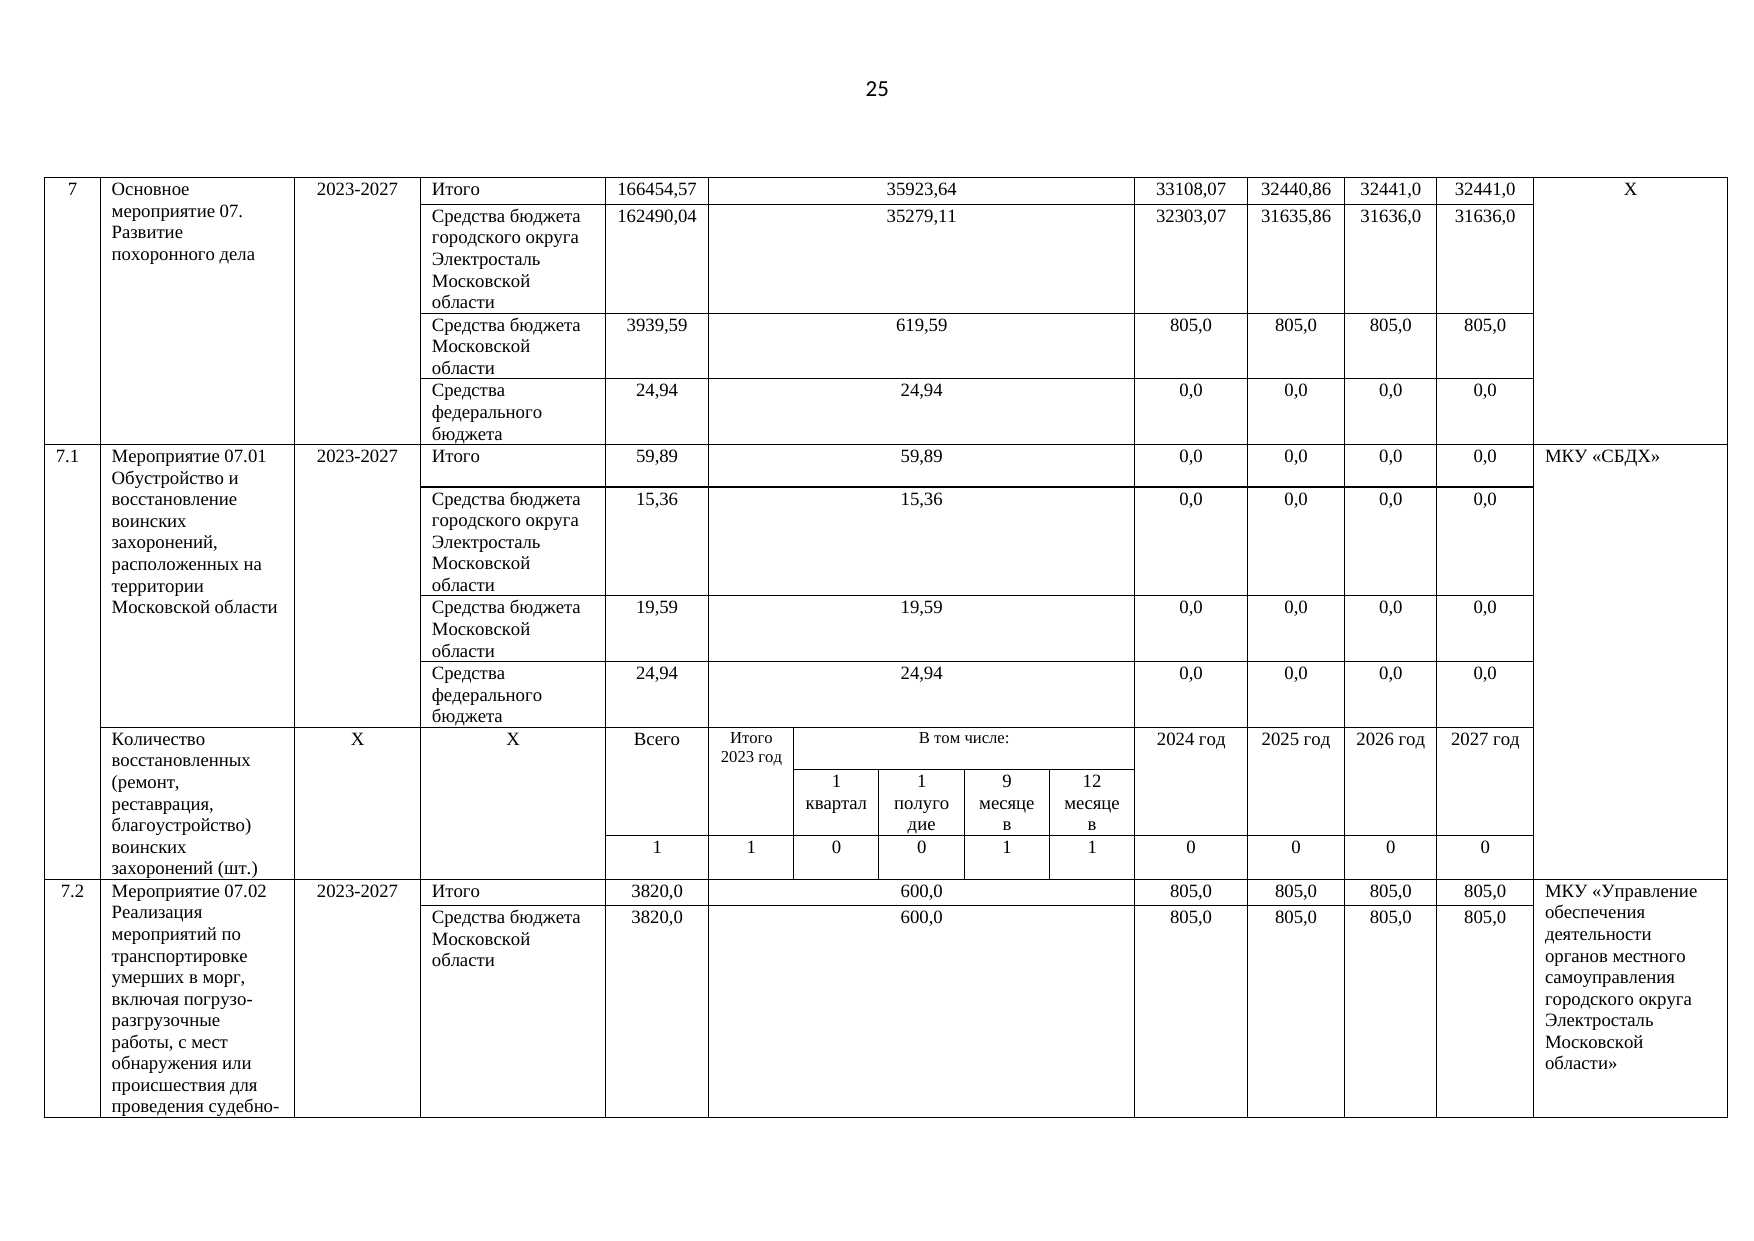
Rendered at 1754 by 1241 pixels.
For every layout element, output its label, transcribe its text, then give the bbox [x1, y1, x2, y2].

table_cell Х [295, 728, 420, 879]
table_cell 0,0 [1437, 445, 1533, 486]
table_cell Средства бюджета Московской области [421, 596, 605, 661]
table_cell 32441,0 [1437, 178, 1533, 204]
table_cell Итого [421, 880, 605, 905]
table_cell 2027 год [1437, 728, 1533, 835]
table_cell 0,0 [1345, 596, 1436, 661]
table_cell 0,0 [1345, 379, 1436, 444]
table_cell 0,0 [1345, 662, 1436, 727]
table_cell 805,0 [1248, 880, 1344, 905]
table_cell Х [1534, 178, 1727, 444]
table_cell 0,0 [1345, 488, 1436, 595]
table_cell Количество восстановленных (ремонт, реставрация, благоустройство) воинских захоронений (шт.) [101, 728, 294, 879]
table_cell 24,94 [606, 662, 708, 727]
table_cell 0 [1345, 836, 1436, 879]
table_cell 0,0 [1437, 488, 1533, 595]
table_cell 0,0 [1437, 596, 1533, 661]
table_cell 166454,57 [606, 178, 708, 204]
table_cell 805,0 [1248, 314, 1344, 378]
table_cell 2023-2027 [295, 880, 420, 1117]
table_cell МКУ «СБДХ» [1534, 445, 1727, 879]
table_cell 2023-2027 [295, 445, 420, 727]
table_cell 1 [709, 836, 793, 879]
table_cell 805,0 [1345, 314, 1436, 378]
table_cell 805,0 [1248, 906, 1344, 1117]
table_cell 805,0 [1437, 314, 1533, 378]
table_cell 35279,11 [709, 205, 1134, 313]
table_cell 0,0 [1437, 662, 1533, 727]
table_cell 1 [606, 836, 708, 879]
table_cell 0,0 [1437, 379, 1533, 444]
table_cell 7 [45, 178, 100, 444]
table_cell 7.2 [45, 880, 100, 1117]
table_cell Средства федерального бюджета [421, 662, 605, 727]
table_cell 0,0 [1248, 488, 1344, 595]
table_cell 31636,0 [1345, 205, 1436, 313]
table_cell 805,0 [1135, 906, 1247, 1117]
table_cell 0 [794, 836, 878, 879]
table_cell 0 [1135, 836, 1247, 879]
table_cell 0,0 [1135, 445, 1247, 486]
table_cell 0,0 [1135, 662, 1247, 727]
table_cell Х [421, 728, 605, 879]
table_cell 59,89 [709, 445, 1134, 486]
table_cell Основное мероприятие 07. Развитие похоронного дела [101, 178, 294, 444]
table_cell 15,36 [709, 488, 1134, 595]
table_cell 32441,0 [1345, 178, 1436, 204]
table_cell 35923,64 [709, 178, 1134, 204]
table_cell 9 месяцев [965, 770, 1049, 835]
table_cell 1 полугодие [879, 770, 964, 835]
table_cell Мероприятие 07.02 Реализация мероприятий по транспортировке умерших в морг, включая погрузо-разгрузочные работы, с мест обнаружения или происшествия для проведения судебно-медицинской экспертизы [101, 880, 294, 1117]
table_cell Мероприятие 07.01 Обустройство и восстановление воинских захоронений, расположенных на территории Московской области [101, 445, 294, 727]
table_cell 31636,0 [1437, 205, 1533, 313]
table_cell 15,36 [606, 488, 708, 595]
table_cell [421, 906, 605, 1117]
table_cell 0,0 [1248, 596, 1344, 661]
table_cell 12 месяцев [1050, 770, 1134, 835]
table_cell 0,0 [1248, 445, 1344, 486]
table_cell 59,89 [606, 445, 708, 486]
table_cell 2023-2027 [295, 178, 420, 444]
table_cell 1 [1050, 836, 1134, 879]
table_cell 31635,86 [1248, 205, 1344, 313]
table_cell 24,94 [606, 379, 708, 444]
table_cell 805,0 [1437, 906, 1533, 1117]
table_cell Средства федерального бюджета [421, 379, 605, 444]
table_cell 162490,04 [606, 205, 708, 313]
table_cell 0 [1248, 836, 1344, 879]
table_cell 3820,0 [606, 880, 708, 905]
table_cell 1 [965, 836, 1049, 879]
table_cell Итого 2023 год [709, 728, 793, 835]
table_cell Средства бюджета городского округа Электросталь Московской области [421, 488, 605, 595]
table_cell 32440,86 [1248, 178, 1344, 204]
table_cell 0,0 [1135, 488, 1247, 595]
table_cell 805,0 [1135, 314, 1247, 378]
table_cell 600,0 [709, 906, 1134, 1117]
table_cell 805,0 [1437, 880, 1533, 905]
table_cell 0 [879, 836, 964, 879]
table_cell 0,0 [1135, 379, 1247, 444]
table_cell Итого [421, 445, 605, 486]
table_cell 0,0 [1345, 445, 1436, 486]
table_cell 2025 год [1248, 728, 1344, 835]
table_cell 0,0 [1248, 662, 1344, 727]
table_cell 7.1 [45, 445, 100, 879]
table_cell 0,0 [1248, 379, 1344, 444]
table_cell 805,0 [1345, 880, 1436, 905]
table_cell 24,94 [709, 379, 1134, 444]
table_cell 33108,07 [1135, 178, 1247, 204]
table_cell 1 квартал [794, 770, 878, 835]
table_cell 0 [1437, 836, 1533, 879]
table_cell В том числе: [794, 728, 1134, 769]
table_cell 805,0 [1135, 880, 1247, 905]
table_cell 32303,07 [1135, 205, 1247, 313]
table_cell МКУ «Управление обеспечения деятельности органов местного самоуправления городского округа Электросталь Московской области» [1534, 880, 1727, 1117]
table_cell 24,94 [709, 662, 1134, 727]
table_cell 0,0 [1135, 596, 1247, 661]
table_cell 19,59 [709, 596, 1134, 661]
table_cell Средства бюджета Московской области [421, 314, 605, 378]
table_cell 3820,0 [606, 906, 708, 1117]
table_cell 2024 год [1135, 728, 1247, 835]
table_cell Итого [421, 178, 605, 204]
table_cell 19,59 [606, 596, 708, 661]
table_cell 3939,59 [606, 314, 708, 378]
table_cell Средства бюджета городского округа Электросталь Московской области [421, 205, 605, 313]
table_cell 600,0 [709, 880, 1134, 905]
table_cell Всего [606, 728, 708, 835]
table_cell 2026 год [1345, 728, 1436, 835]
table_cell 619,59 [709, 314, 1134, 378]
table_cell 805,0 [1345, 906, 1436, 1117]
